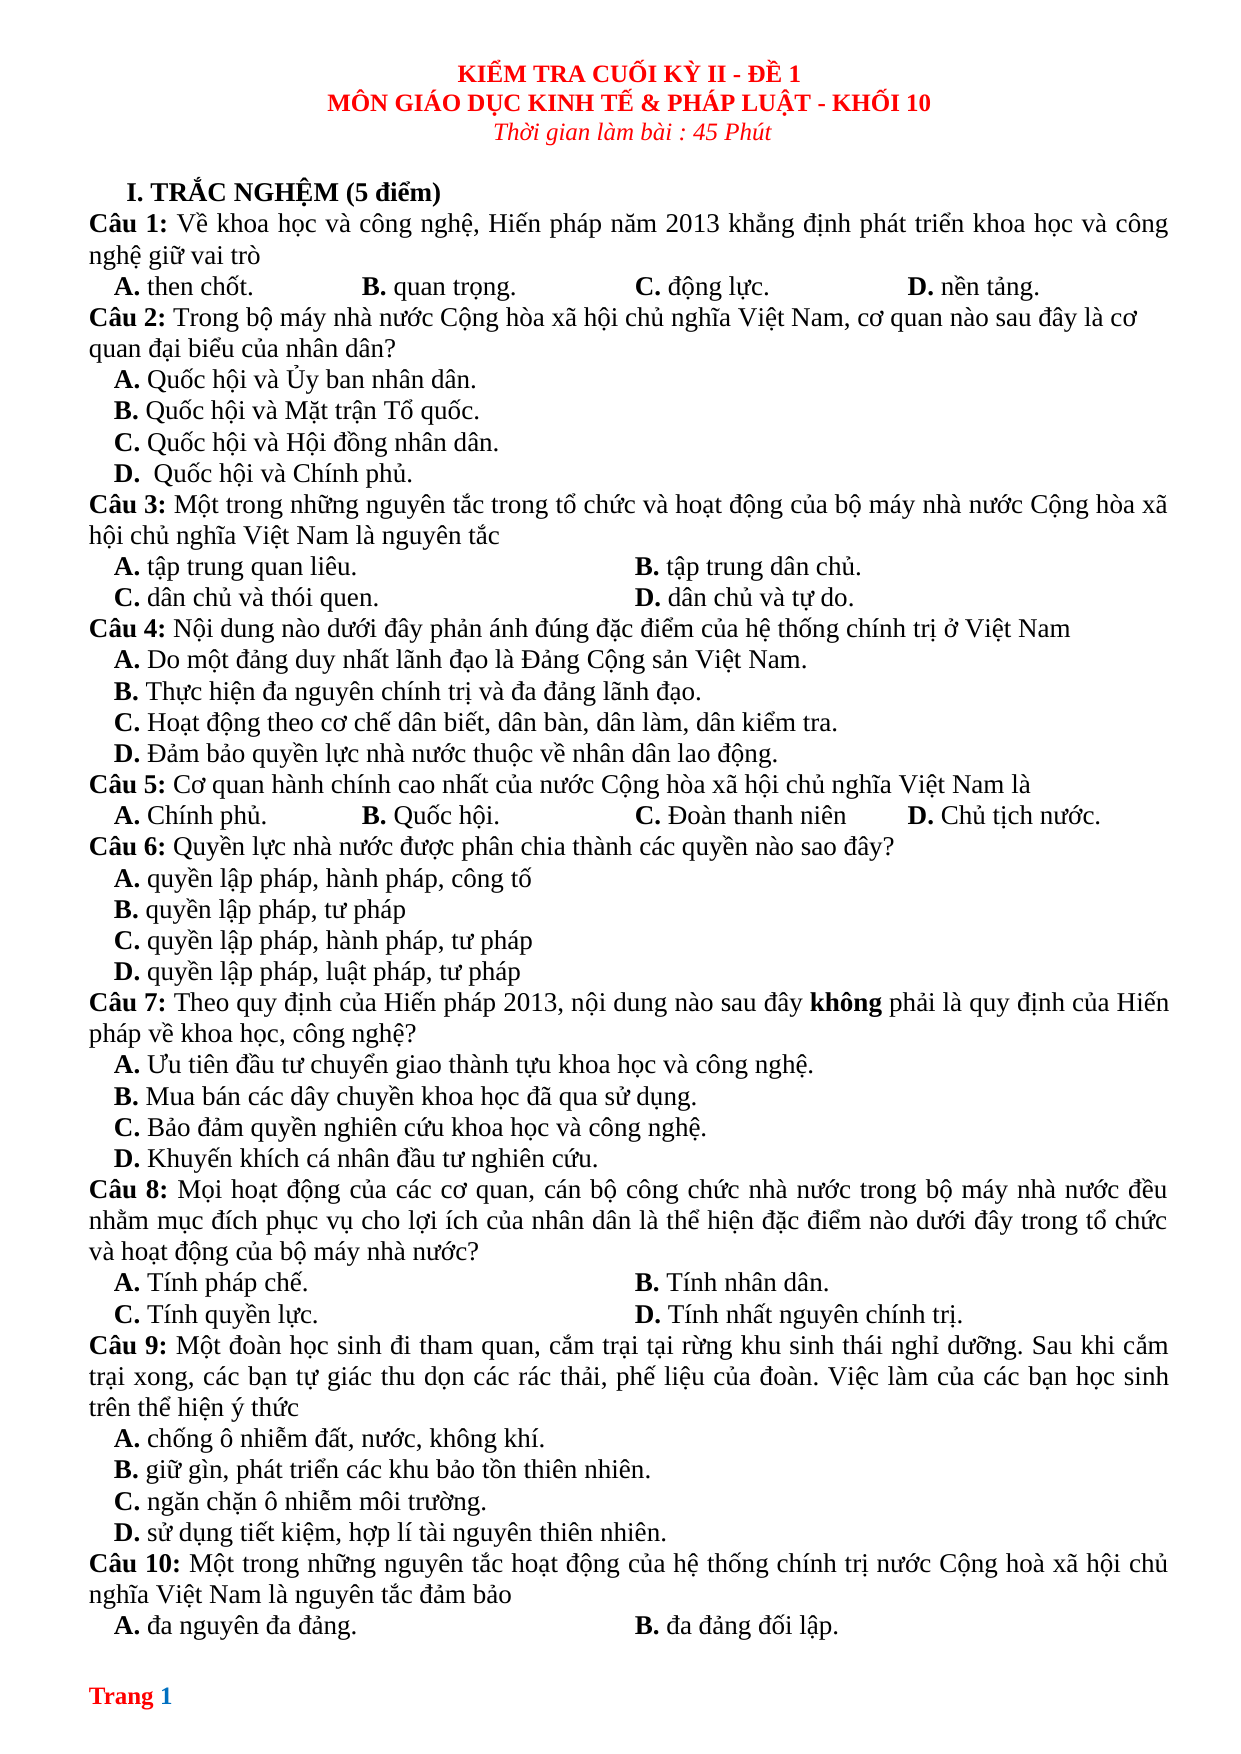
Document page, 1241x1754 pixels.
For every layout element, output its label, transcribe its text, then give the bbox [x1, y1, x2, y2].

text C. Tính quyền lực. D. Tính nhất nguyên chính trị. [89, 1298, 1169, 1329]
text A. Tính pháp chế. B. Tính nhân dân. [89, 1267, 1169, 1298]
text C. dân chủ và thói quen. D. dân chủ và tự do. [89, 581, 1169, 612]
text C. ngăn chặn ô nhiễm môi trường. [89, 1484, 1169, 1516]
text B. Quốc hội và Mặt trận Tổ quốc. [89, 394, 1169, 426]
text A. Chính phủ. B. Quốc hội. C. Đoàn thanh niên D. Chủ tịch nước. [89, 799, 1169, 831]
text A. tập trung quan liêu. B. tập trung dân chủ. [89, 550, 1169, 581]
text D. Đảm bảo quyền lực nhà nước thuộc về nhân dân lao động. [89, 737, 1169, 768]
text KIỂM TRA CUỐI KỲ II - ĐỀ 1 [89, 59, 1169, 88]
text D. Khuyến khích cá nhân đầu tư nghiên cứu. [89, 1142, 1169, 1173]
text C. Hoạt động theo cơ chế dân biết, dân bàn, dân làm, dân kiểm tra. [89, 706, 1169, 737]
text A. Quốc hội và Ủy ban nhân dân. [89, 363, 1169, 394]
text B. Mua bán các dây chuyền khoa học đã qua sử dụng. [89, 1080, 1169, 1111]
text Câu 4: Nội dung nào dưới đây phản ánh đúng đặc điểm của hệ thống chính trị ở Việt Nam [89, 612, 1169, 644]
text C. quyền lập pháp, hành pháp, tư pháp [89, 924, 1169, 955]
text MÔN GIÁO DỤC KINH TẾ & PHÁP LUẬT - KHỐI 10 [89, 88, 1169, 117]
text B. quyền lập pháp, tư pháp [89, 893, 1169, 924]
text I. TRẮC NGHỆM (5 điểm) [126, 176, 1169, 208]
text Câu 7: Theo quy định của Hiến pháp 2013, nội dung nào sau đây không phải là quy định của Hiến pháp về khoa học, công nghệ? [89, 986, 1169, 1048]
text Câu 9: Một đoàn học sinh đi tham quan, cắm trại tại rừng khu sinh thái nghỉ dưỡng. Sau khi cắm trại xong, các bạn tự giác thu dọn các rác thải, phế liệu của đoàn. Việc làm của các bạn học sinh trên thể hiện ý thức [89, 1329, 1169, 1422]
text D. sử dụng tiết kiệm, hợp lí tài nguyên thiên nhiên. [89, 1516, 1169, 1547]
text Câu 8: Mọi hoạt động của các cơ quan, cán bộ công chức nhà nước trong bộ máy nhà nước đều nhằm mục đích phục vụ cho lợi ích của nhân dân là thể hiện đặc điểm nào dưới đây trong tổ chức và hoạt động của bộ máy nhà nước? [89, 1173, 1169, 1267]
text D. quyền lập pháp, luật pháp, tư pháp [89, 955, 1169, 986]
text C. Quốc hội và Hội đồng nhân dân. [89, 426, 1169, 457]
text Câu 1: Về khoa học và công nghệ, Hiến pháp năm 2013 khẳng định phát triển khoa học và công nghệ giữ vai trò [89, 208, 1169, 270]
text A. Do một đảng duy nhất lãnh đạo là Đảng Cộng sản Việt Nam. [89, 644, 1169, 675]
text A. chống ô nhiễm đất, nước, không khí. [89, 1422, 1169, 1453]
text B. Thực hiện đa nguyên chính trị và đa đảng lãnh đạo. [89, 675, 1169, 706]
text D. Quốc hội và Chính phủ. [89, 457, 1169, 488]
text Thời gian làm bài : 45 Phút [89, 117, 1169, 145]
text A. quyền lập pháp, hành pháp, công tố [89, 862, 1169, 893]
text A. Ưu tiên đầu tư chuyển giao thành tựu khoa học và công nghệ. [89, 1048, 1169, 1080]
text C. Bảo đảm quyền nghiên cứu khoa học và công nghệ. [89, 1111, 1169, 1142]
text Câu 2: Trong bộ máy nhà nước Cộng hòa xã hội chủ nghĩa Việt Nam, cơ quan nào sau đây là cơ quan đại biểu của nhân dân? [89, 301, 1169, 363]
text A. then chốt. B. quan trọng. C. động lực. D. nền tảng. [89, 270, 1169, 301]
text Câu 5: Cơ quan hành chính cao nhất của nước Cộng hòa xã hội chủ nghĩa Việt Nam là [89, 768, 1169, 799]
text B. giữ gìn, phát triển các khu bảo tồn thiên nhiên. [89, 1453, 1169, 1484]
text A. đa nguyên đa đảng. B. đa đảng đối lập. [89, 1609, 1169, 1640]
text Câu 6: Quyền lực nhà nước được phân chia thành các quyền nào sao đây? [89, 831, 1169, 862]
text Câu 10: Một trong những nguyên tắc hoạt động của hệ thống chính trị nước Cộng hoà xã hội chủ nghĩa Việt Nam là nguyên tắc đảm bảo [89, 1547, 1169, 1609]
text Câu 3: Một trong những nguyên tắc trong tổ chức và hoạt động của bộ máy nhà nước Cộng hòa xã hội chủ nghĩa Việt Nam là nguyên tắc [89, 488, 1169, 550]
